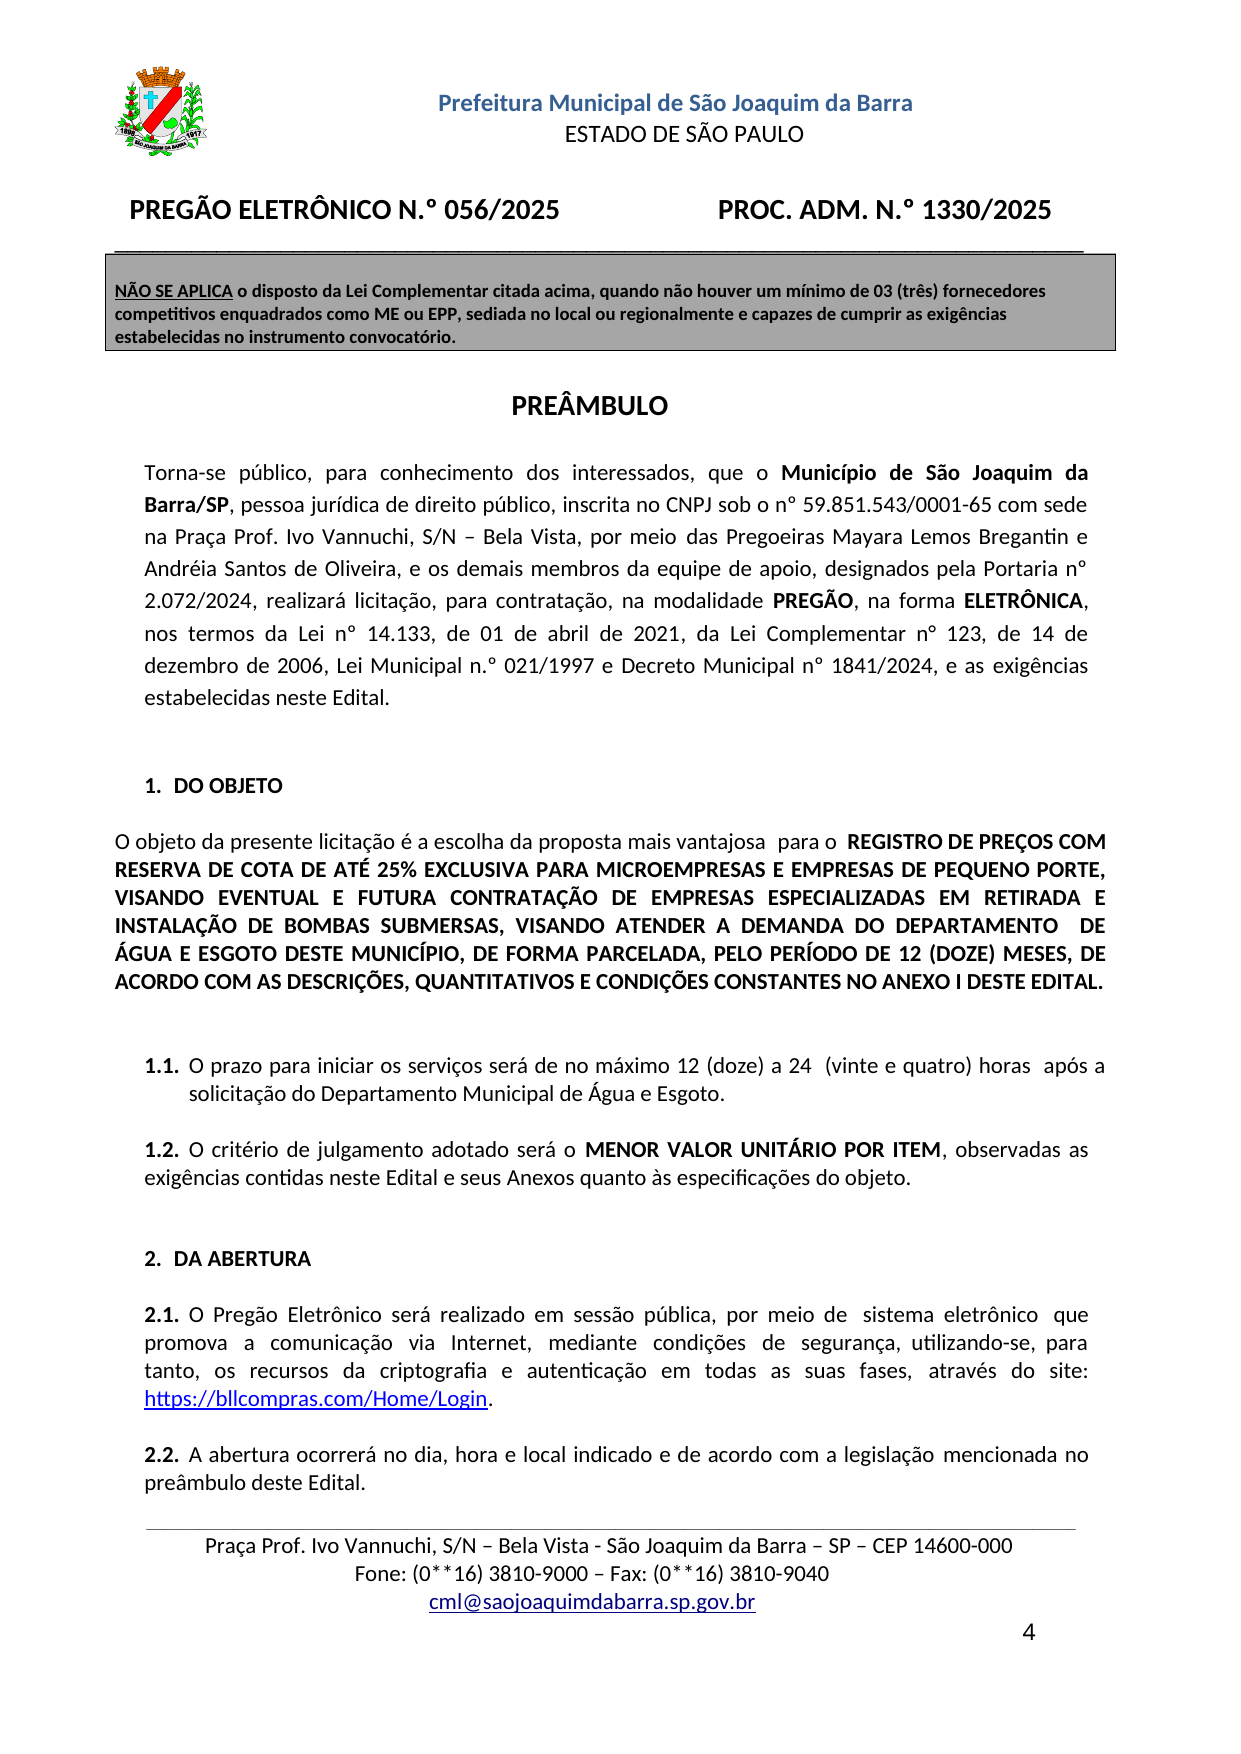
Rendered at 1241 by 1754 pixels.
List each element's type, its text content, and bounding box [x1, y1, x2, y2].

text NÃO SE APLICA o disposto da Lei Complementar citada acima, quando não houver um mínimo de 03 (três) fornecedores competitivos enquadrados como ME ou EPP, sediada no local ou regionalmente e capazes de cumprir as exigências estabelecidas no instrumento convocatório. [106, 276, 1115, 350]
subtitle DO OBJETO [144, 771, 1089, 799]
subtitle DA ABERTURA [144, 1244, 1089, 1272]
text Torna-se público, para conhecimento dos interessados, que o Município de São Joaquim da Barra/SP, pessoa jurídica de direito público, inscrita no CNPJ sob o nº 59.851.543/0001-65 com sede na Praça Prof. Ivo Vannuchi, S/N – Bela Vista, por meio das Pregoeiras Mayara Lemos Bregantin e Andréia Santos de Oliveira, e os demais membros da equipe de apoio, designados pela Portaria nº 2.072/2024, realizará licitação, para contratação, na modalidade PREGÃO, na forma ELETRÔNICA, nos termos da Lei nº 14.133, de 01 de abril de 2021, da Lei Complementar n° 123, de 14 de dezembro de 2006, Lei Municipal n.º 021/1997 e Decreto Municipal nº 1841/2024, e as exigências estabelecidas neste Edital. [144, 458, 1089, 711]
list O critério de julgamento adotado será o MENOR VALOR UNITÁRIO POR ITEM, observadas as exigências contidas neste Edital e seus Anexos quanto às especificações do objeto. [144, 1135, 1089, 1191]
list O Pregão Eletrônico será realizado em sessão pública, por meio de sistema eletrônico que promova a comunicação via Internet, mediante condições de segurança, utilizando-se, para tanto, os recursos da criptografia e autenticação em todas as suas fases, através do site: https://bllcompras.com/Home/Login. [144, 1300, 1089, 1412]
list A abertura ocorrerá no dia, hora e local indicado e de acordo com a legislação mencionada no preâmbulo deste Edital. [144, 1440, 1089, 1496]
list O prazo para iniciar os serviços será de no máximo 12 (doze) a 24 (vinte e quatro) horas após a solicitação do Departamento Municipal de Água e Esgoto. [144, 1051, 1107, 1107]
text O objeto da presente licitação é a escolha da proposta mais vantajosa para o REGISTRO DE PREÇOS COM RESERVA DE COTA DE ATÉ 25% EXCLUSIVA PARA MICROEMPRESAS E EMPRESAS DE PEQUENO PORTE, VISANDO EVENTUAL E FUTURA CONTRATAÇÃO DE EMPRESAS ESPECIALIZADAS EM RETIRADA E INSTALAÇÃO DE BOMBAS SUBMERSAS, VISANDO ATENDER A DEMANDA DO DEPARTAMENTO DE ÁGUA E ESGOTO DESTE MUNICÍPIO, DE FORMA PARCELADA, PELO PERÍODO DE 12 (DOZE) MESES, DE ACORDO COM AS DESCRIÇÕES, QUANTITATIVOS E CONDIÇÕES CONSTANTES NO ANEXO I DESTE EDITAL. [114, 827, 1107, 995]
subtitle PREÂMBULO [144, 387, 1036, 423]
